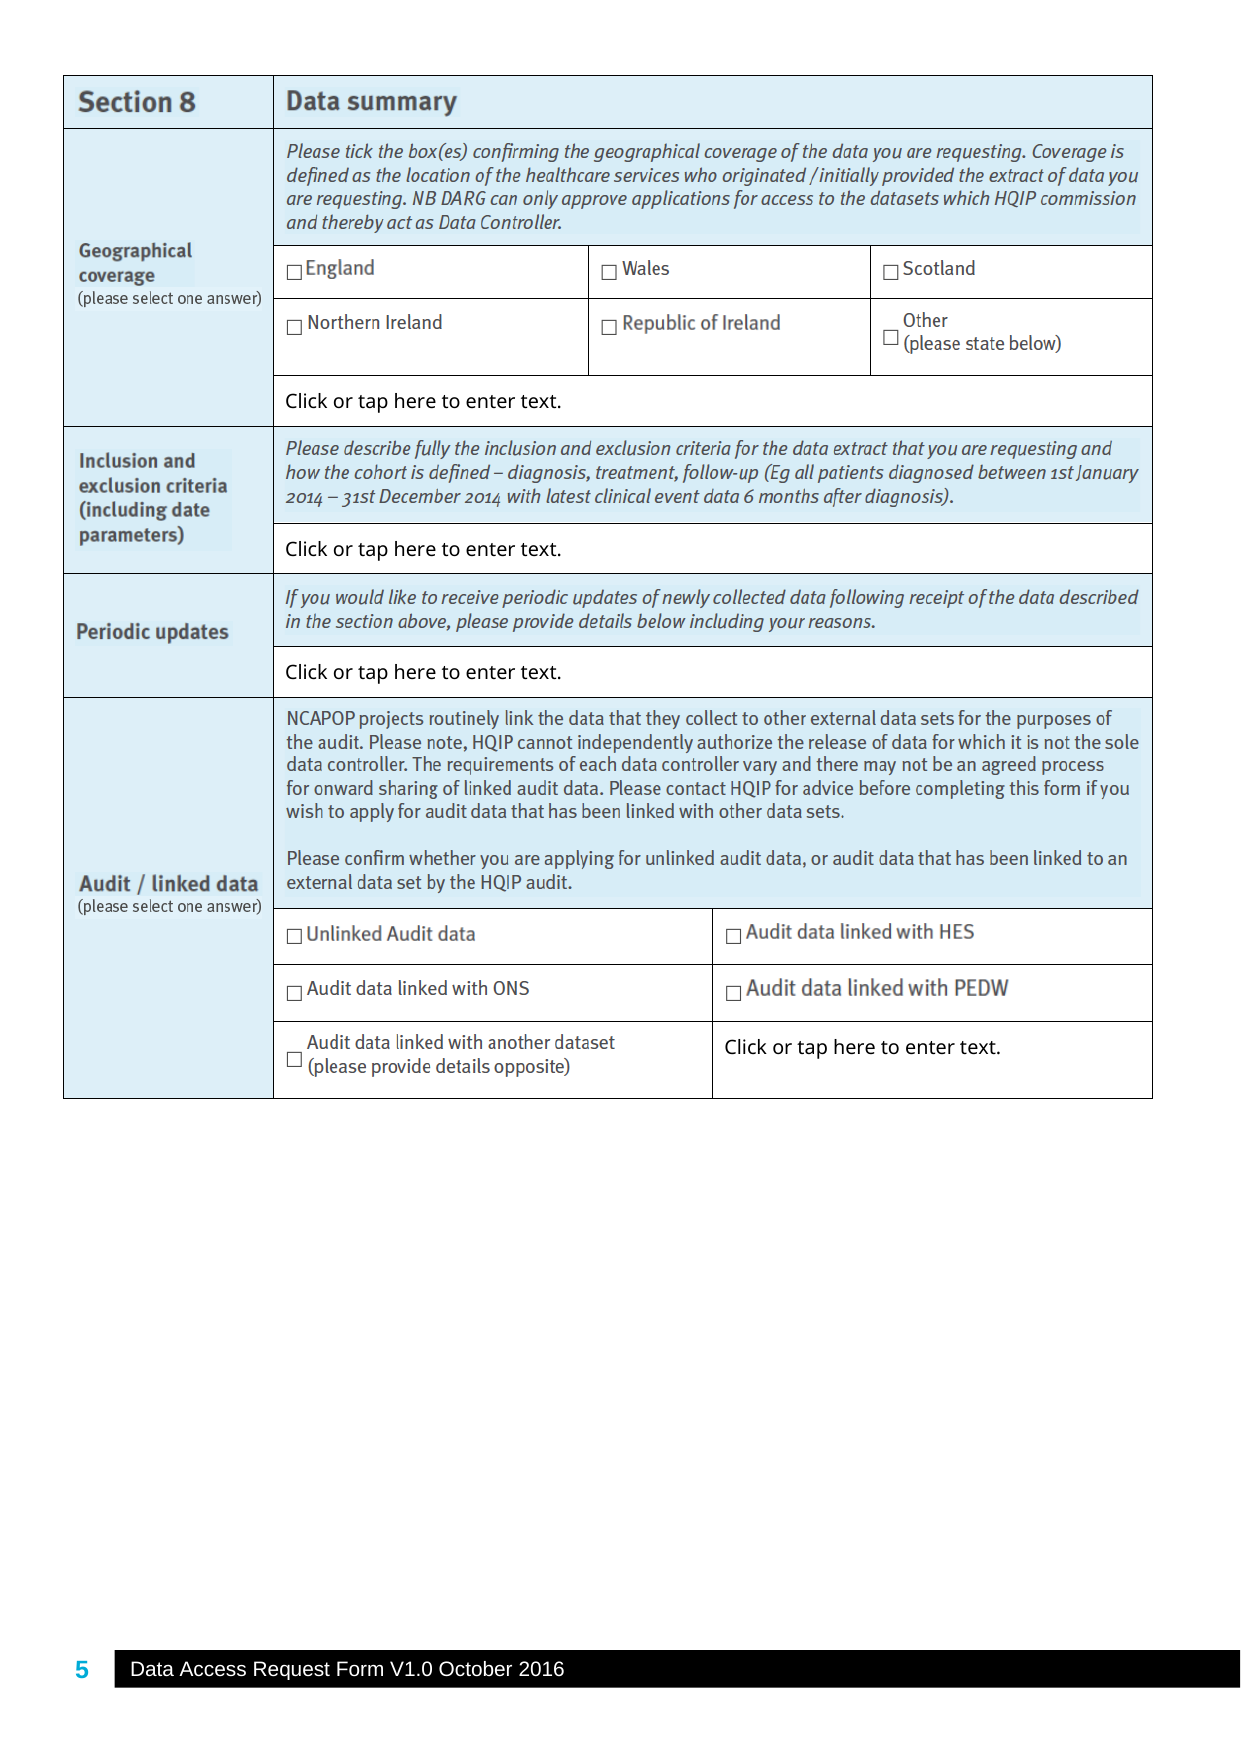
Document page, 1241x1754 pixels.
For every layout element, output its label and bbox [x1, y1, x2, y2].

table_cell [589, 246, 870, 298]
table_cell [274, 698, 1152, 908]
table_cell [64, 129, 273, 426]
table_cell [589, 299, 870, 375]
picture [900, 257, 978, 281]
picture [75, 87, 200, 117]
picture [742, 976, 1014, 1004]
table_header [274, 76, 1152, 128]
picture [284, 708, 1141, 897]
picture [75, 621, 233, 646]
table_cell [713, 965, 1152, 1021]
table_cell [871, 246, 1152, 298]
picture [900, 310, 1064, 358]
table_cell [274, 299, 588, 375]
picture [284, 140, 1141, 234]
picture [284, 438, 1141, 512]
picture [303, 310, 444, 337]
table_cell [64, 574, 273, 697]
picture [75, 872, 263, 919]
table_cell [274, 427, 1152, 522]
picture [618, 310, 787, 337]
table_cell [713, 909, 1152, 964]
table_cell [64, 698, 273, 1098]
table_cell [274, 1022, 712, 1098]
table_cell [274, 574, 1152, 646]
table_cell [274, 965, 712, 1021]
table_cell [274, 129, 1152, 245]
picture [284, 585, 1141, 635]
picture [303, 257, 378, 281]
picture [303, 920, 478, 947]
table_cell [274, 246, 588, 298]
table_cell [64, 427, 273, 573]
table_cell [274, 909, 712, 964]
picture [742, 920, 977, 947]
table_cell [871, 299, 1152, 375]
picture [618, 257, 674, 281]
picture [75, 240, 263, 311]
table_header [64, 76, 273, 128]
picture [284, 87, 461, 117]
picture [303, 1032, 619, 1081]
picture [303, 976, 534, 1004]
picture [75, 449, 232, 551]
